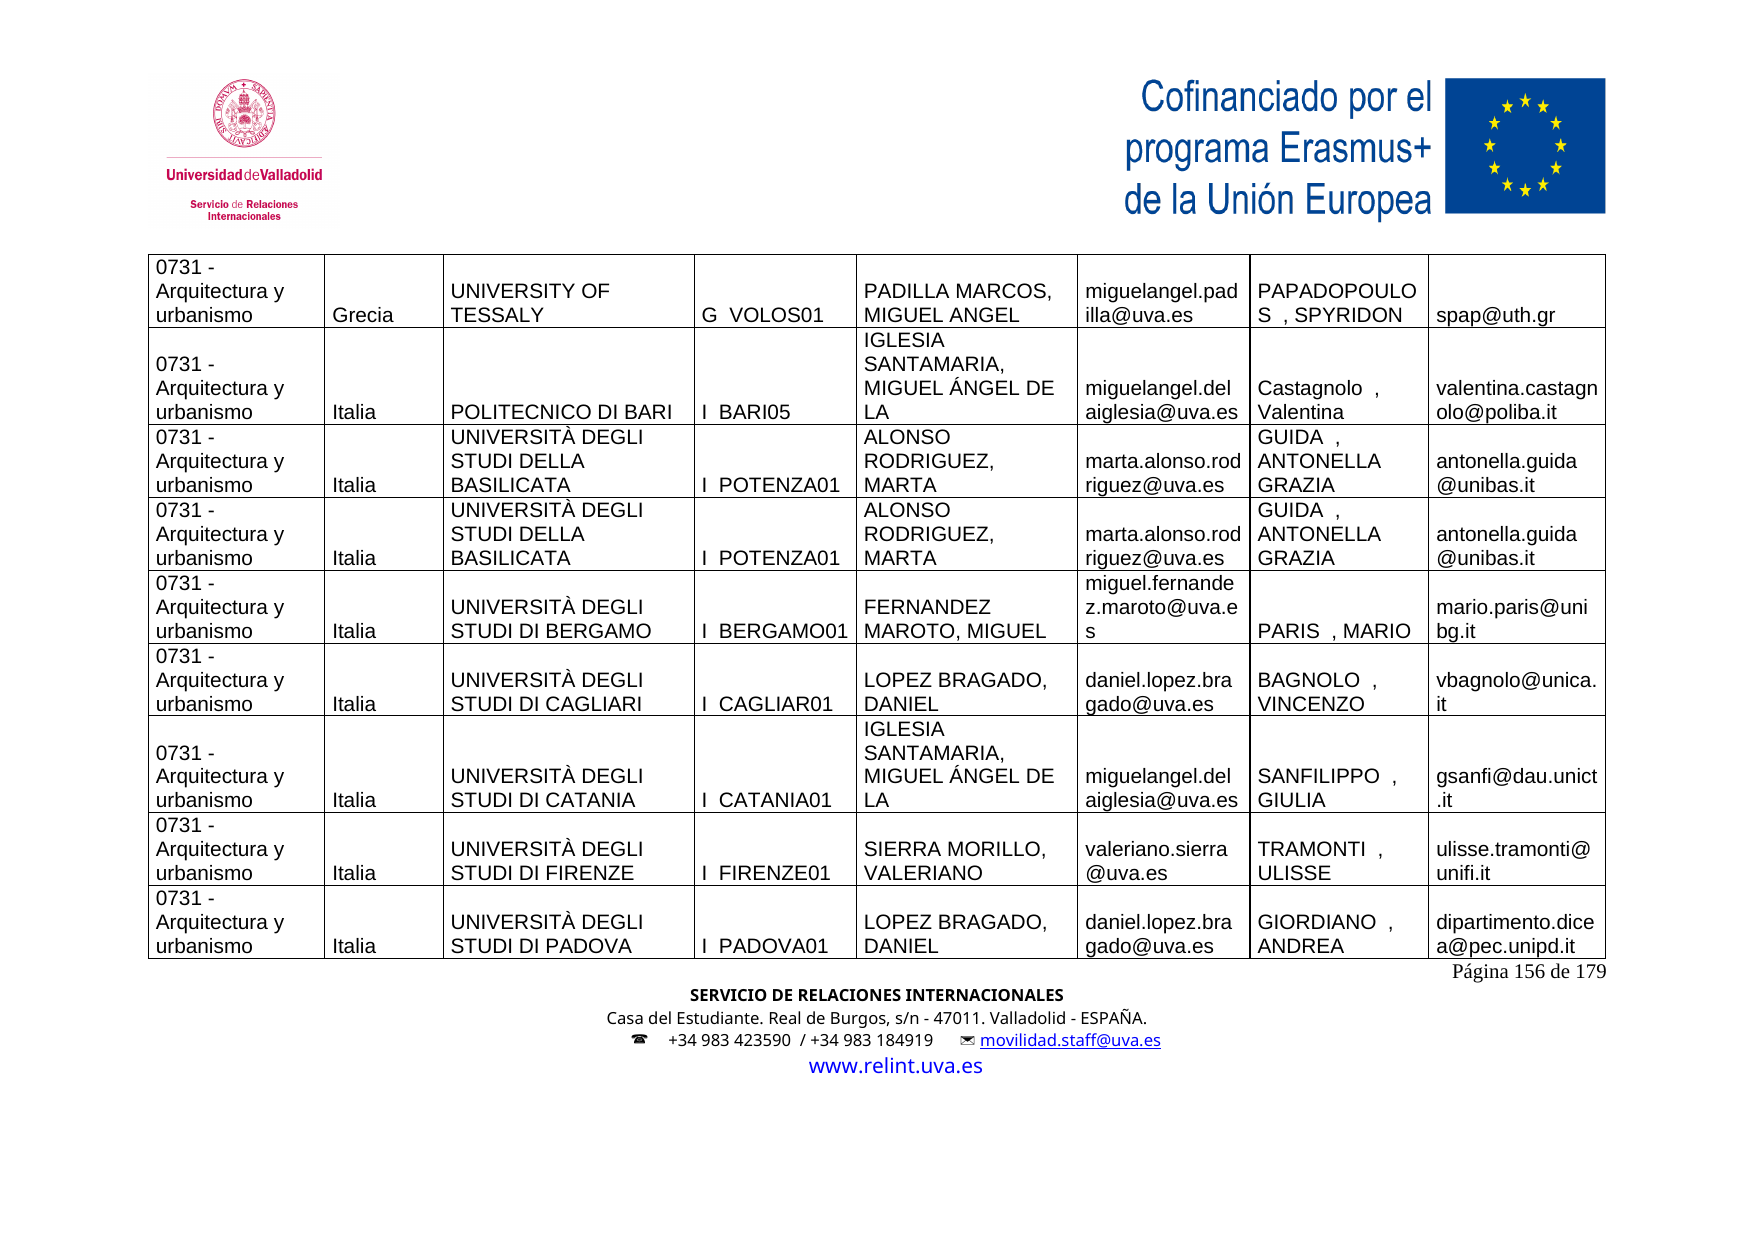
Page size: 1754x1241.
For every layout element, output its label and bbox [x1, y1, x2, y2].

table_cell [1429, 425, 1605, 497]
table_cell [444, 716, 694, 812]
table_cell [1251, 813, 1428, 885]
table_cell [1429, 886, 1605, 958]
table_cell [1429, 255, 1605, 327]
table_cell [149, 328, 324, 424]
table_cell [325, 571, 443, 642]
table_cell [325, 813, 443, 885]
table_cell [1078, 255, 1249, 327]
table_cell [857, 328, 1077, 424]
picture [1078, 73, 1607, 226]
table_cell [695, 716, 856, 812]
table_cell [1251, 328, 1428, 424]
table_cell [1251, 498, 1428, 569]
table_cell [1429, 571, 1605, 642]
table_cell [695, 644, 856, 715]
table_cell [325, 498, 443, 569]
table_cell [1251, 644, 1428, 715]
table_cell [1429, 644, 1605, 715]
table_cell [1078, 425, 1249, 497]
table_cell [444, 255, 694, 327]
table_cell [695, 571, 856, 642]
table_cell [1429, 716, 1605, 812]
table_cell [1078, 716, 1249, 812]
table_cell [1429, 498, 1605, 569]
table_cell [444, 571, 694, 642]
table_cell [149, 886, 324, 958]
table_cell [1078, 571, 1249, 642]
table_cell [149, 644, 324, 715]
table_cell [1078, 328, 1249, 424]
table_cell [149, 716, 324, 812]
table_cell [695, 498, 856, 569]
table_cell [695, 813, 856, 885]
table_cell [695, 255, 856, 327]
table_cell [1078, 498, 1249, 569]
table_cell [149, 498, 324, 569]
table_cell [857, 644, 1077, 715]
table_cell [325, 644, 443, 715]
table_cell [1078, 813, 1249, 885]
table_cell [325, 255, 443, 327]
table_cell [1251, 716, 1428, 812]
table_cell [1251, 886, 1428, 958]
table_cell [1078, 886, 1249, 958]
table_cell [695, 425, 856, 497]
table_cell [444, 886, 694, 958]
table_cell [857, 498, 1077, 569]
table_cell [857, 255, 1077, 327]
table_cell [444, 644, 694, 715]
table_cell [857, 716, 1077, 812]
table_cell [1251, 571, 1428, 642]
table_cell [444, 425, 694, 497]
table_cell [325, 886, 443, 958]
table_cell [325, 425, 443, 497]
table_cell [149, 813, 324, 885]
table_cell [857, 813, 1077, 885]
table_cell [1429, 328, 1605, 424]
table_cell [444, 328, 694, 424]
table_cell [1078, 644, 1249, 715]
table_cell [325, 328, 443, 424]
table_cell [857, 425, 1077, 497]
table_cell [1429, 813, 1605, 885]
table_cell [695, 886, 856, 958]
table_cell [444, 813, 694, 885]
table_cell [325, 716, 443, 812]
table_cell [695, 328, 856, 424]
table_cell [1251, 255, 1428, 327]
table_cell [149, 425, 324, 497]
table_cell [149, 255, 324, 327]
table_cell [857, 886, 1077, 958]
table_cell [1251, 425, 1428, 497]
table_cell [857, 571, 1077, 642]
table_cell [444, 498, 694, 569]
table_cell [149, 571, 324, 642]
